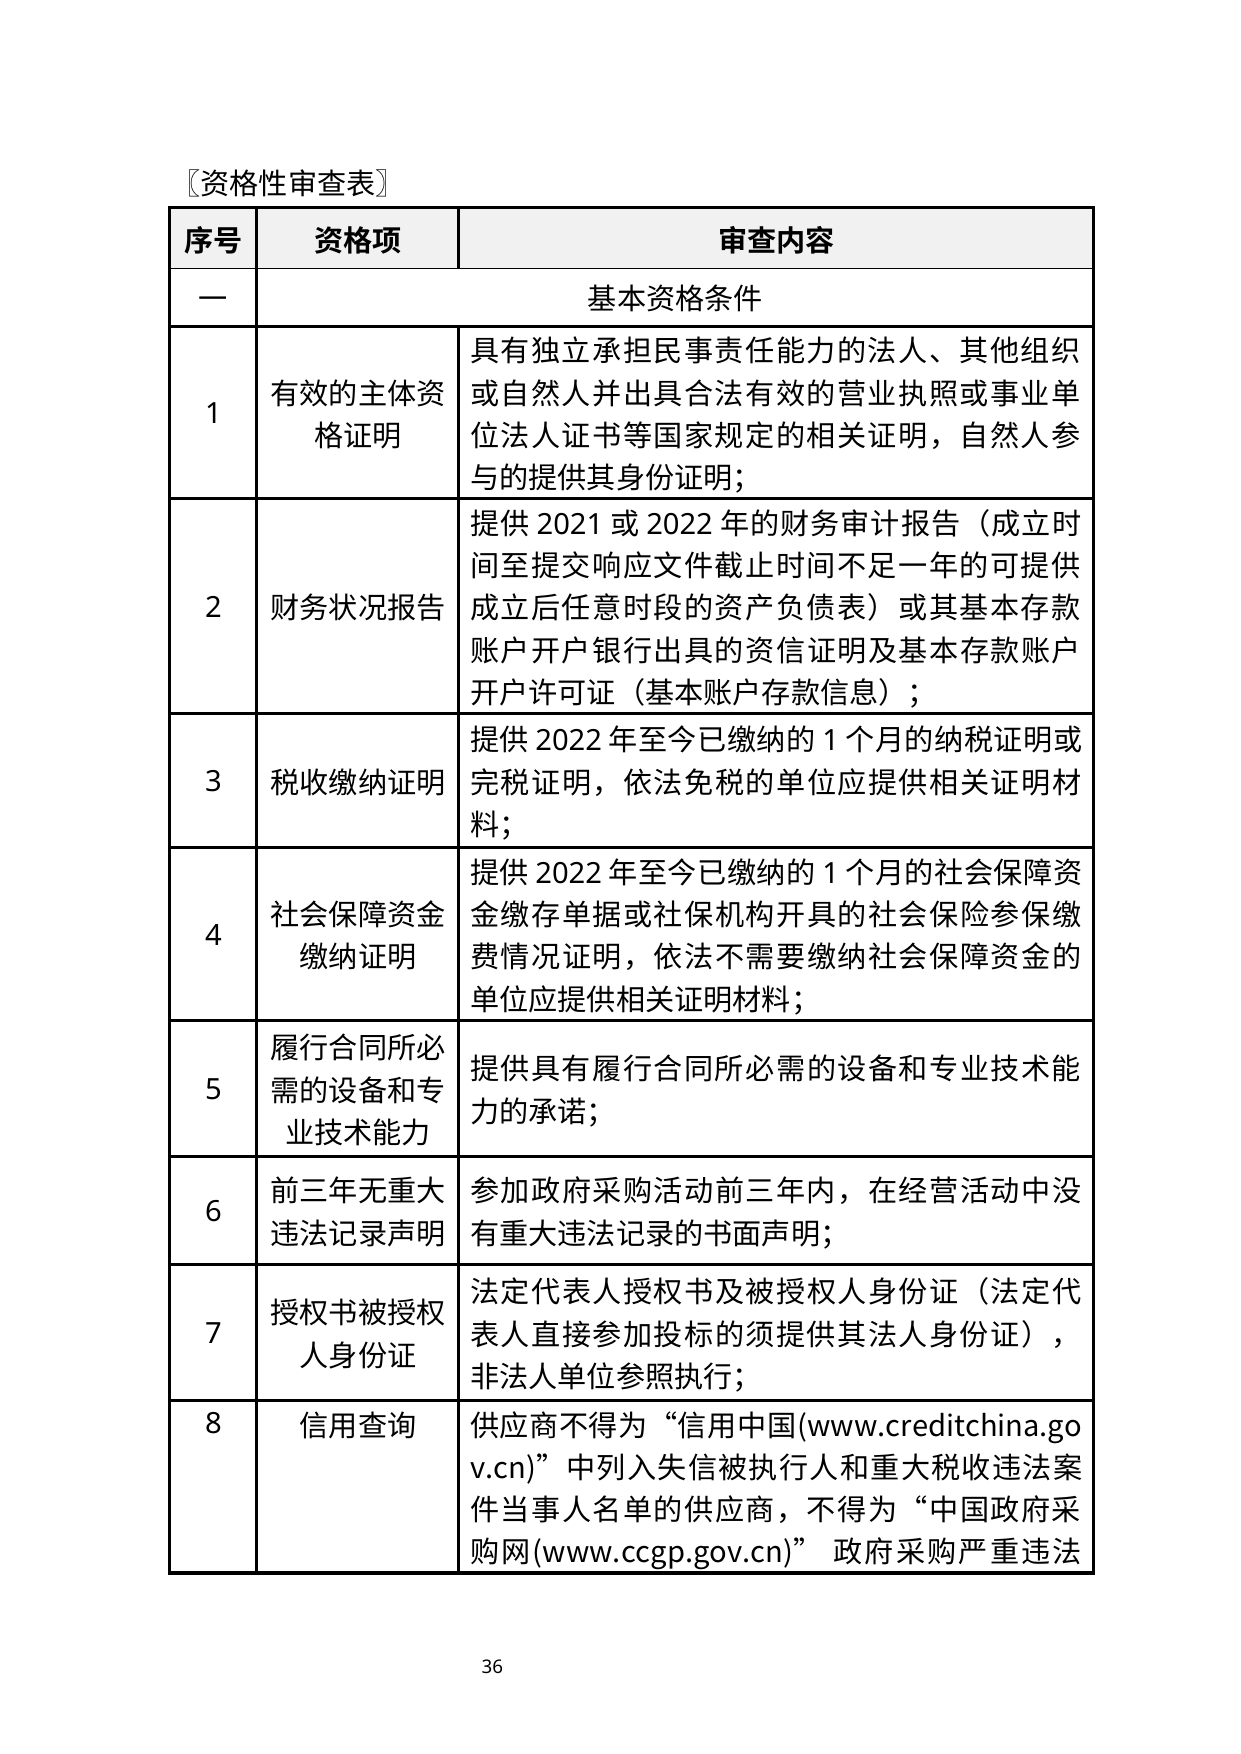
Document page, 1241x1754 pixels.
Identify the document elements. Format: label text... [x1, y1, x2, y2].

table_cell 法定代表人授权书及被授权人身份证（法定代表人直接参加投标的须提供其法人身份证），非法人单位参照执行； [460, 1266, 1092, 1399]
table_cell 1 [171, 328, 255, 497]
table_cell 授权书被授权人身份证 [258, 1266, 457, 1399]
table_cell 6 [171, 1158, 255, 1263]
table_cell 提供2022年至今已缴纳的1个月的社会保障资金缴存单据或社保机构开具的社会保险参保缴费情况证明，依法不需要缴纳社会保障资金的单位应提供相关证明材料； [460, 849, 1092, 1018]
table_cell 7 [171, 1266, 255, 1399]
table_header 审查内容 [460, 209, 1092, 268]
table_cell 有效的主体资格证明 [258, 328, 457, 497]
table_cell 履行合同所必需的设备和专业技术能力 [258, 1022, 457, 1155]
table_cell 提供2022年至今已缴纳的1个月的纳税证明或完税证明，依法免税的单位应提供相关证明材料； [460, 715, 1092, 846]
table_cell 2 [171, 500, 255, 712]
table_cell 税收缴纳证明 [258, 715, 457, 846]
table_cell 3 [171, 715, 255, 846]
table_cell 信用查询 [258, 1402, 457, 1571]
table_cell 具有独立承担民事责任能力的法人、其他组织或自然人并出具合法有效的营业执照或事业单位法人证书等国家规定的相关证明，自然人参与的提供其身份证明； [460, 328, 1092, 497]
table_header 资格项 [258, 209, 457, 268]
table_cell 提供2021或2022年的财务审计报告（成立时间至提交响应文件截止时间不足一年的可提供成立后任意时段的资产负债表）或其基本存款账户开户银行出具的资信证明及基本存款账户开户许可证（基本账户存款信息）； [460, 500, 1092, 712]
table_header 序号 [171, 209, 255, 268]
table_cell 8 [171, 1402, 255, 1571]
text 〖资格性审查表〗 [171, 148, 1092, 206]
table_cell 社会保障资金缴纳证明 [258, 849, 457, 1018]
table_cell 5 [171, 1022, 255, 1155]
table_cell 参加政府采购活动前三年内，在经营活动中没有重大违法记录的书面声明； [460, 1158, 1092, 1263]
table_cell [460, 1402, 1092, 1571]
table_cell 基本资格条件 [258, 269, 1092, 325]
table_cell 财务状况报告 [258, 500, 457, 712]
table_cell 一 [171, 269, 255, 325]
table_cell 提供具有履行合同所必需的设备和专业技术能力的承诺； [460, 1022, 1092, 1155]
table_cell 4 [171, 849, 255, 1018]
table_cell 前三年无重大违法记录声明 [258, 1158, 457, 1263]
